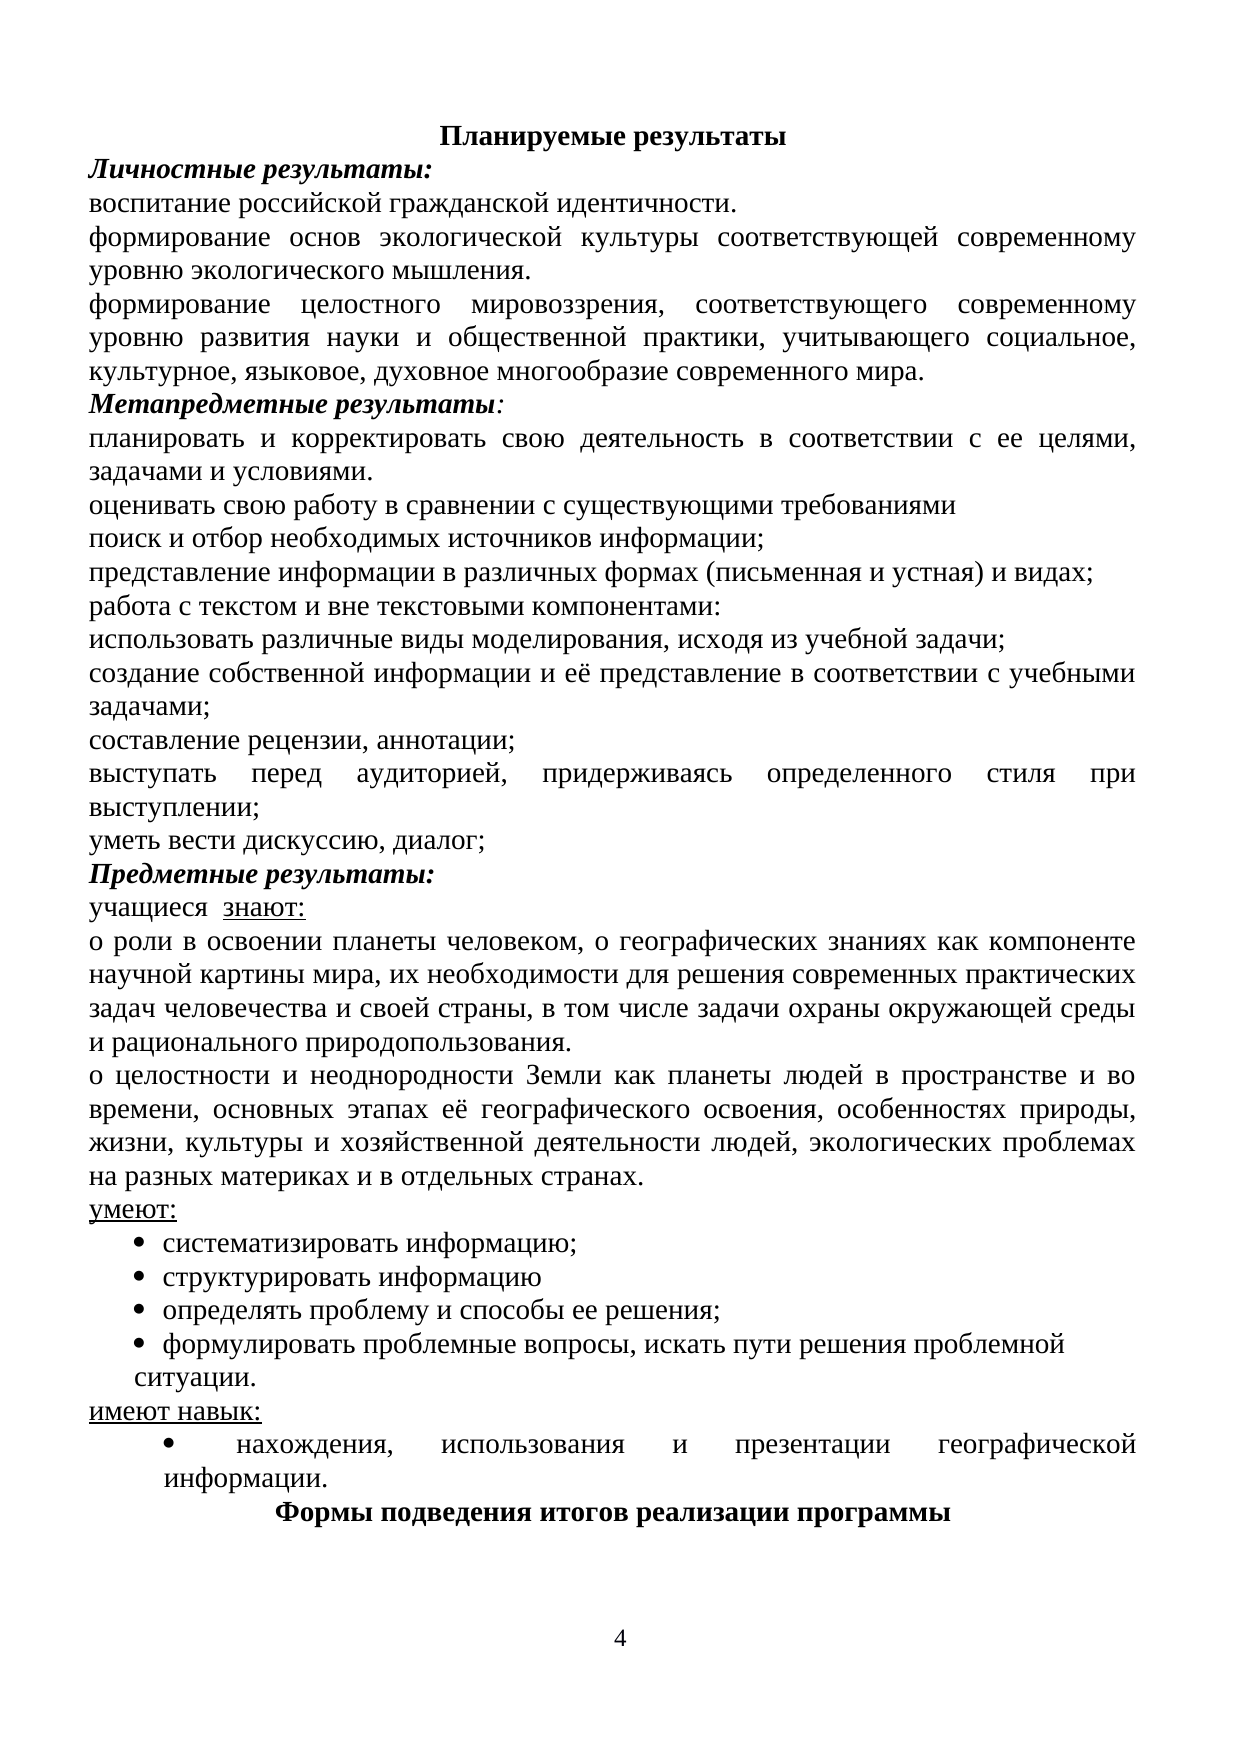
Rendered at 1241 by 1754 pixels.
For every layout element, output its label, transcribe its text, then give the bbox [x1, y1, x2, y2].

text поиск и отбор необходимых источников информации; [88, 521, 1137, 554]
list структурировать информацию [134, 1259, 1137, 1292]
text составление рецензии, аннотации; [88, 722, 1137, 755]
text планировать и корректировать свою деятельность в соответствии с ее целями, задачами и условиями. [88, 420, 1137, 487]
list нахождения, использования и презентации географической информации. [163, 1427, 1137, 1494]
text формирование целостного мировоззрения, соответствующего современному уровню развития науки и общественной практики, учитывающего социальное, культурное, языковое, духовное многообразие современного мира. [88, 286, 1137, 386]
text Предметные результаты: [88, 856, 1137, 889]
text воспитание российской гражданской идентичности. [88, 185, 1137, 219]
text учащиеся знают: [88, 889, 1137, 923]
text Метапредметные результаты: [88, 386, 1137, 420]
text уметь вести дискуссию, диалог; [88, 822, 1137, 856]
text использовать различные виды моделирования, исходя из учебной задачи; [88, 621, 1137, 655]
text Формы подведения итогов реализации программы [88, 1494, 1137, 1527]
text представление информации в различных формах (письменная и устная) и видах; [88, 554, 1137, 588]
text создание собственной информации и её представление в соответствии с учебными задачами; [88, 655, 1137, 722]
text о целостности и неоднородности Земли как планеты людей в пространстве и во времени, основных этапах её географического освоения, особенностях природы, жизни, культуры и хозяйственной деятельности людей, экологических проблемах на разных материках и в отдельных странах. [88, 1057, 1137, 1191]
list определять проблему и способы ее решения; [134, 1292, 1137, 1326]
text умеют: [88, 1191, 1137, 1225]
text имеют навык: [88, 1393, 1137, 1427]
text оценивать свою работу в сравнении с существующими требованиями [88, 487, 1137, 521]
text Личностные результаты: [88, 152, 1137, 185]
text формирование основ экологической культуры соответствующей современному уровню экологического мышления. [88, 219, 1137, 286]
text работа с текстом и вне текстовыми компонентами: [88, 588, 1137, 621]
list формулировать проблемные вопросы, искать пути решения проблемной ситуации. [134, 1326, 1137, 1393]
text Планируемые результаты [88, 118, 1137, 152]
list систематизировать информацию; [134, 1225, 1137, 1259]
text о роли в освоении планеты человеком, о географических знаниях как компоненте научной картины мира, их необходимости для решения современных практических задач человечества и своей страны, в том числе задачи охраны окружающей среды и рационального природопользования. [88, 923, 1137, 1057]
text выступать перед аудиторией, придерживаясь определенного стиля при выступлении; [88, 755, 1137, 822]
